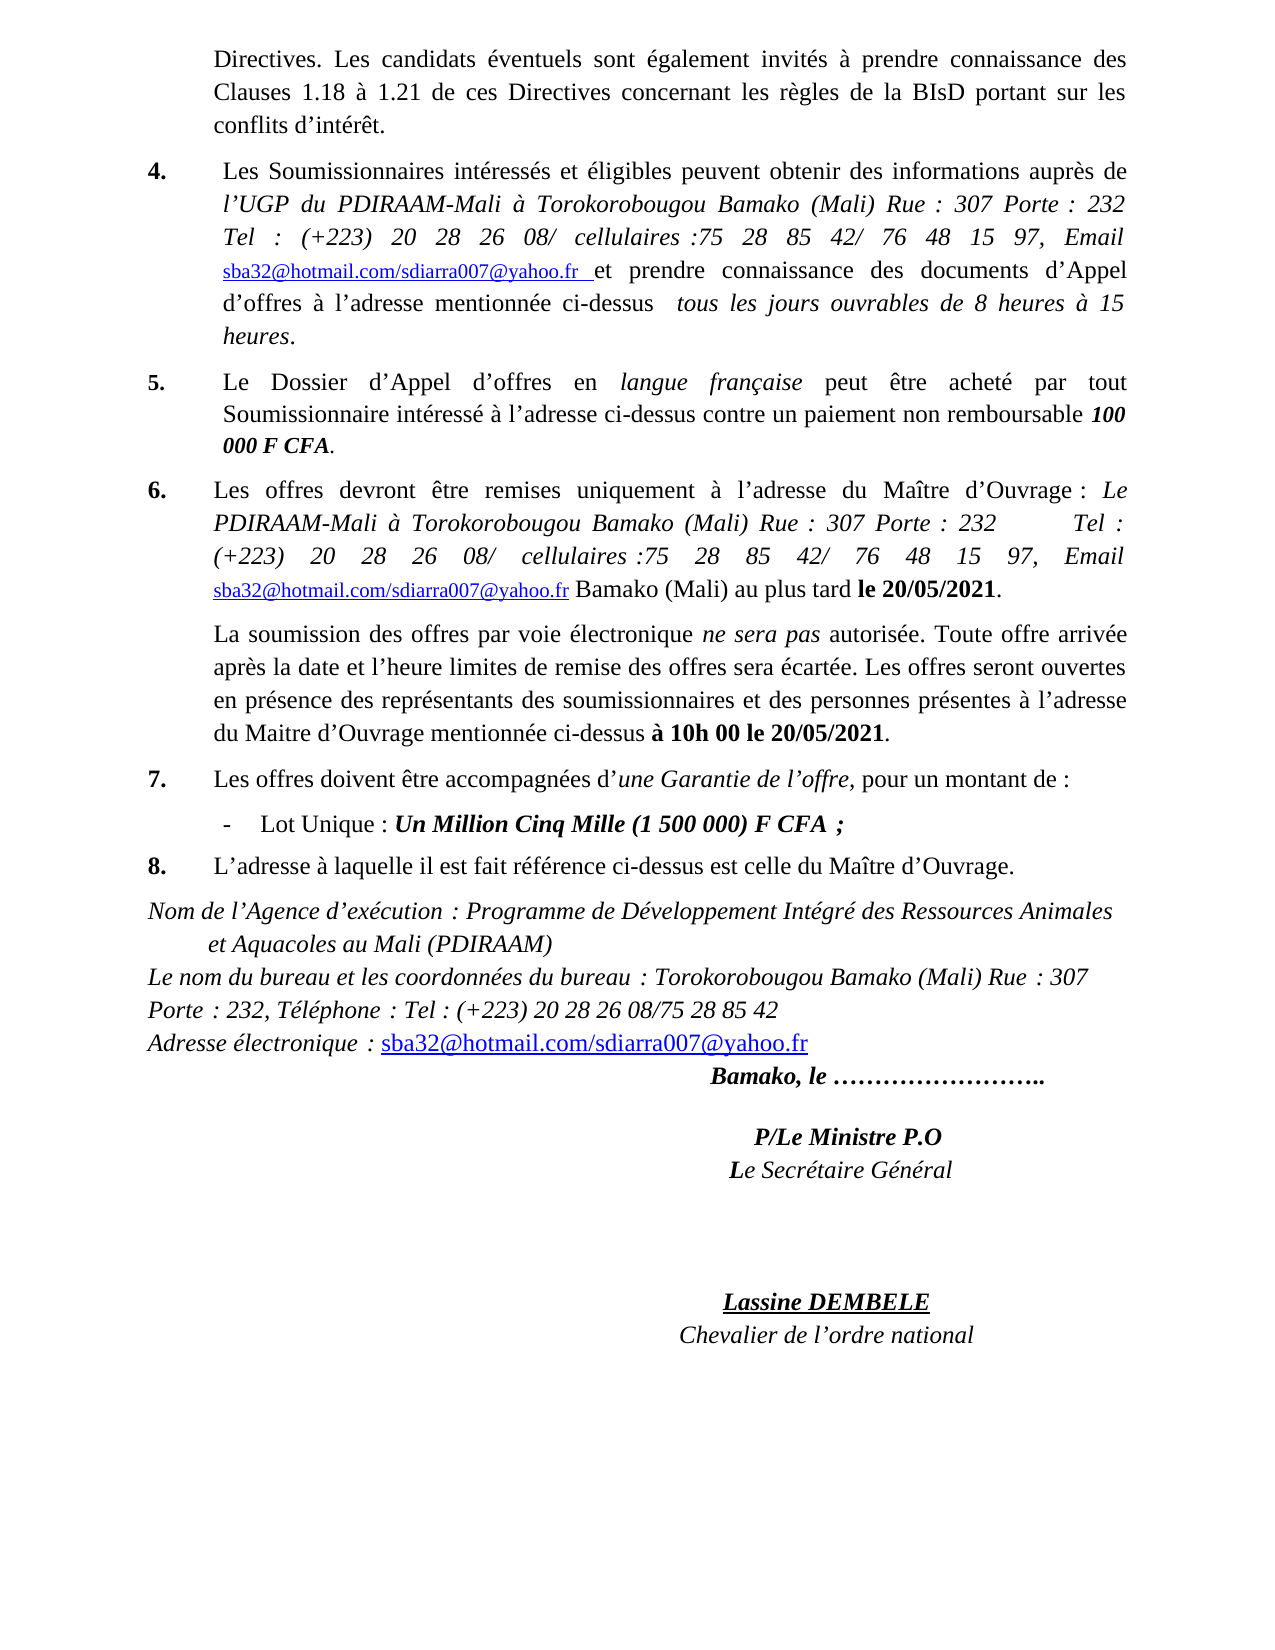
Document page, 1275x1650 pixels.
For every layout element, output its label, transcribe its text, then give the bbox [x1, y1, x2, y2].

text La soumission des offres par voie électronique ne sera pas autorisée. Toute offre arrivée après la date et l’heure limites de remise des offres sera écartée. Les offres seront ouvertes en présence des représentants des soumissionnaires et des personnes présentes à l’adresse du Maitre d’Ouvrage mentionnée ci-dessus à 10h 00 le 20/05/2021. [213, 619, 1127, 747]
text Lassine DEMBELE [148, 1287, 1127, 1316]
list Les offres devront être remises uniquement à l’adresse du Maître d’Ouvrage : Le PDIRAAM-Mali à Torokorobougou Bamako (Mali) Rue : 307 Porte : 232 Tel : (+223) 20 28 26 08/ cellulaires :75 28 85 42/ 76 48 15 97, Email sba32@hotmail.com/sdiarra007@yahoo.fr Bamako (Mali) au plus tard le 20/05/2021. [148, 475, 1127, 603]
text Adresse électronique : sba32@hotmail.com/sdiarra007@yahoo.fr [148, 1028, 1127, 1057]
text Chevalier de l’ordre national [148, 1320, 1127, 1349]
text Bamako, le …………………….. [148, 1061, 1127, 1090]
list Lot Unique : Un Million Cinq Mille (1 500 000) F CFA ; [223, 809, 1127, 838]
list Le Dossier d’Appel d’offres en langue française peut être acheté par tout Soumissionnaire intéressé à l’adresse ci-dessus contre un paiement non remboursable 100 000 F CFA. [148, 367, 1127, 458]
list Les Soumissionnaires intéressés et éligibles peuvent obtenir des informations auprès de l’UGP du PDIRAAM-Mali à Torokorobougou Bamako (Mali) Rue : 307 Porte : 232 Tel : (+223) 20 28 26 08/ cellulaires :75 28 85 42/ 76 48 15 97, Email sba32@hotmail.com/sdiarra007@yahoo.fr et prendre connaissance des documents d’Appel d’offres à l’adresse mentionnée ci-dessus tous les jours ouvrables de 8 heures à 15 heures. [148, 156, 1127, 350]
text Nom de l’Agence d’exécution : Programme de Développement Intégré des Ressources Animales et Aquacoles au Mali (PDIRAAM) [148, 896, 1127, 958]
list L’adresse à laquelle il est fait référence ci-dessus est celle du Maître d’Ouvrage. [148, 851, 1127, 879]
text Le Secrétaire Général [148, 1155, 1127, 1184]
text P/Le Ministre P.O [148, 1122, 1127, 1151]
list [148, 44, 1127, 139]
text Le nom du bureau et les coordonnées du bureau : Torokorobougou Bamako (Mali) Rue : 307 Porte : 232, Téléphone : Tel : (+223) 20 28 26 08/75 28 85 42 [148, 962, 1127, 1024]
list Les offres doivent être accompagnées d’une Garantie de l’offre, pour un montant de : [148, 764, 1127, 793]
